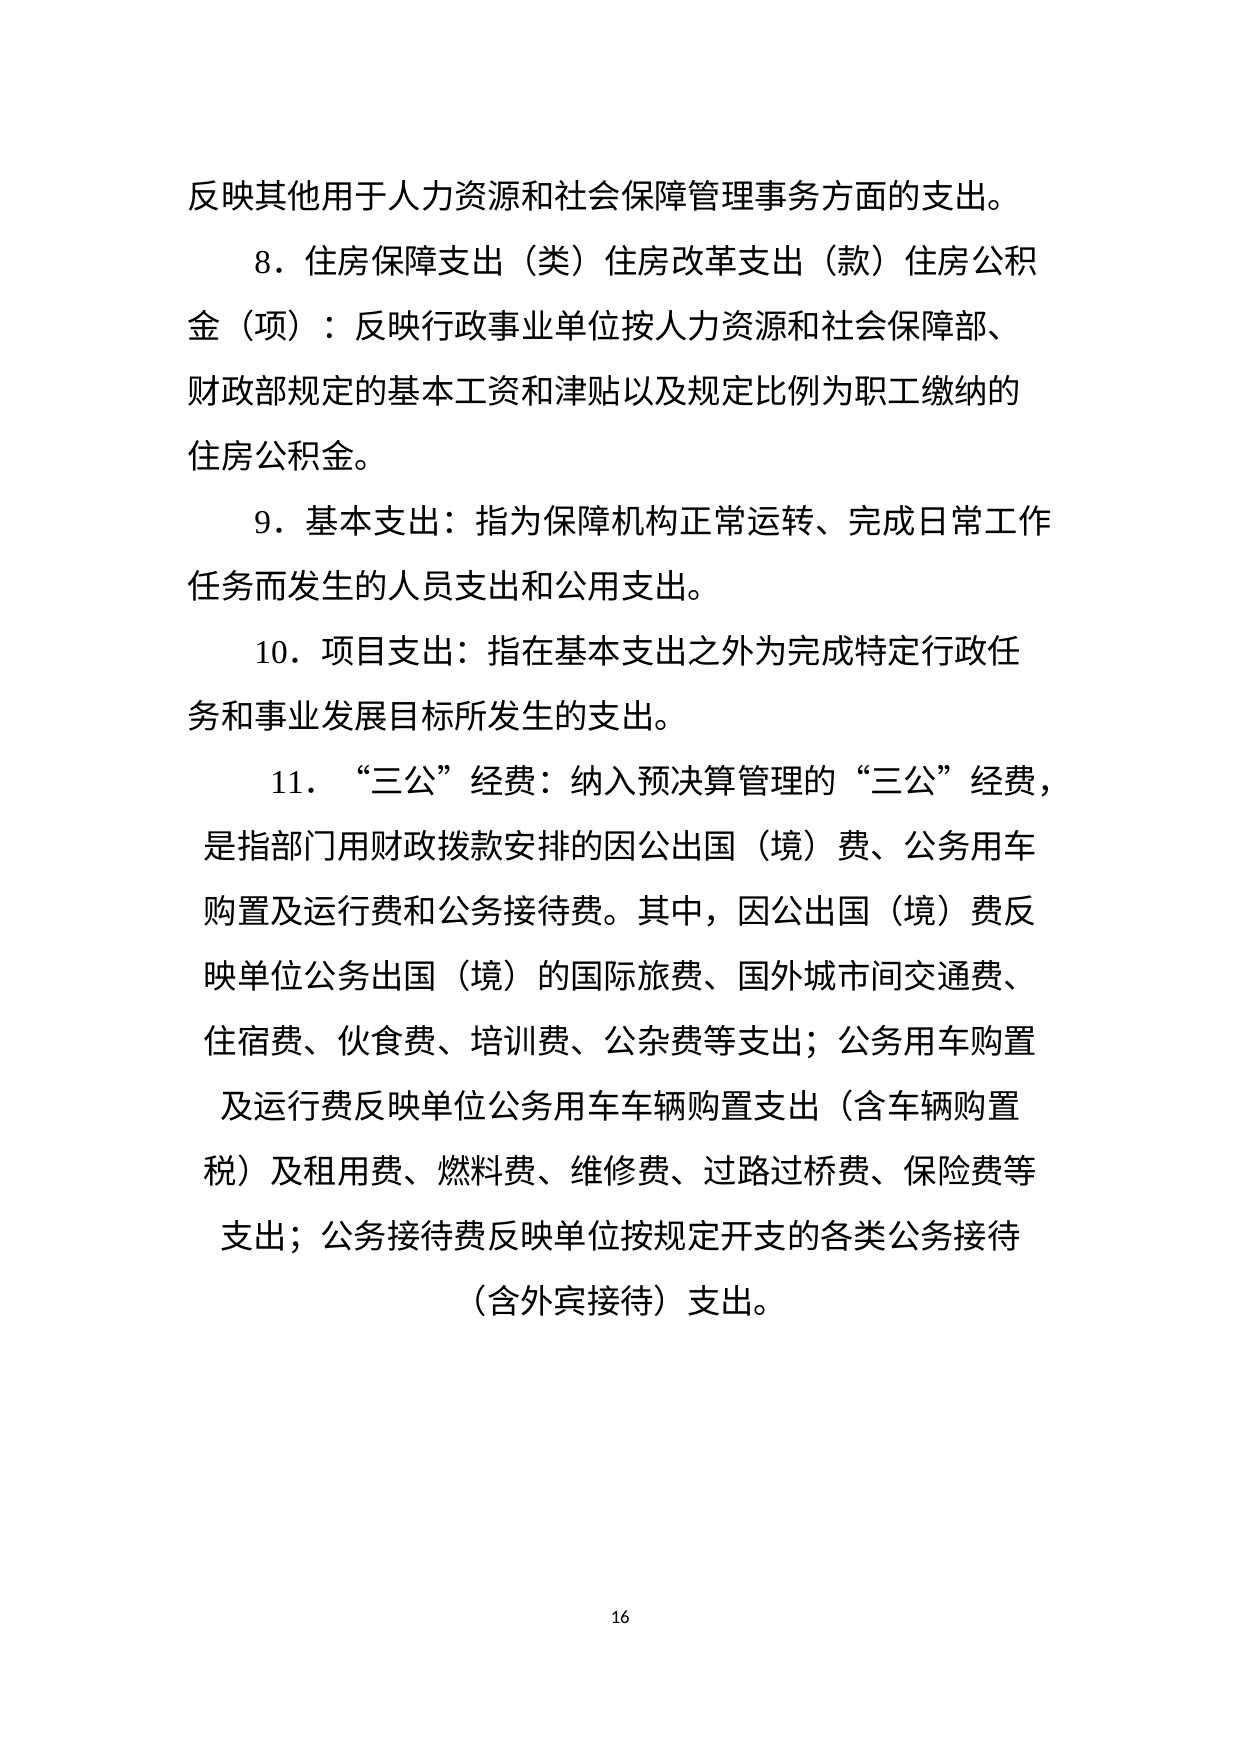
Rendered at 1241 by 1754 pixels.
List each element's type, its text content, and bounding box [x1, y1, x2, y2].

text 9．基本支出：指为保障机构正常运转、完成日常工作任务而发生的人员支出和公用支出。 [187, 487, 1053, 617]
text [187, 162, 1053, 227]
text 10．项目支出：指在基本支出之外为完成特定行政任务和事业发展目标所发生的支出。 [187, 617, 1053, 747]
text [187, 747, 1053, 1332]
text 8．住房保障支出（类）住房改革支出（款）住房公积金（项）：反映行政事业单位按人力资源和社会保障部、财政部规定的基本工资和津贴以及规定比例为职工缴纳的住房公积金。 [187, 227, 1053, 487]
